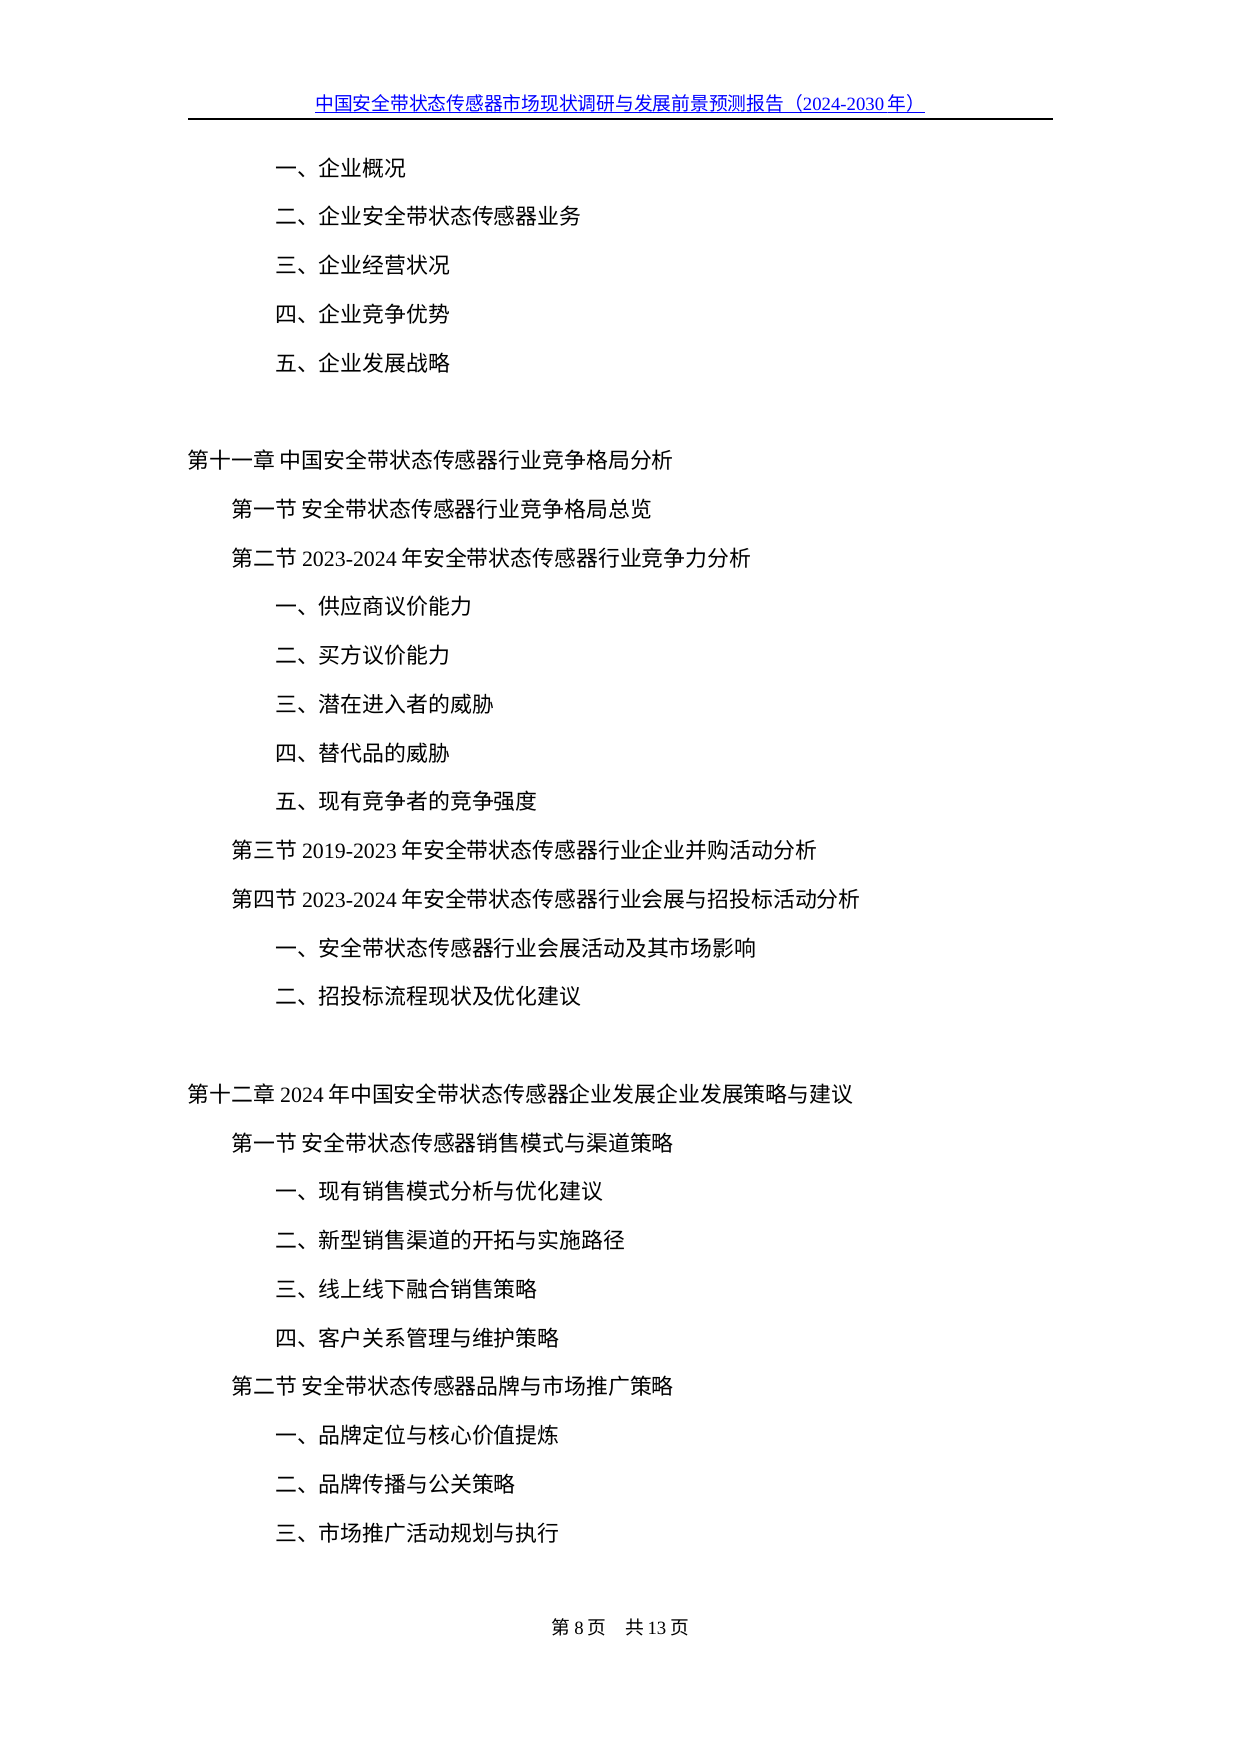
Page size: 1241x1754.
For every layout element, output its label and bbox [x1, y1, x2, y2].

text [187, 150, 1053, 1548]
